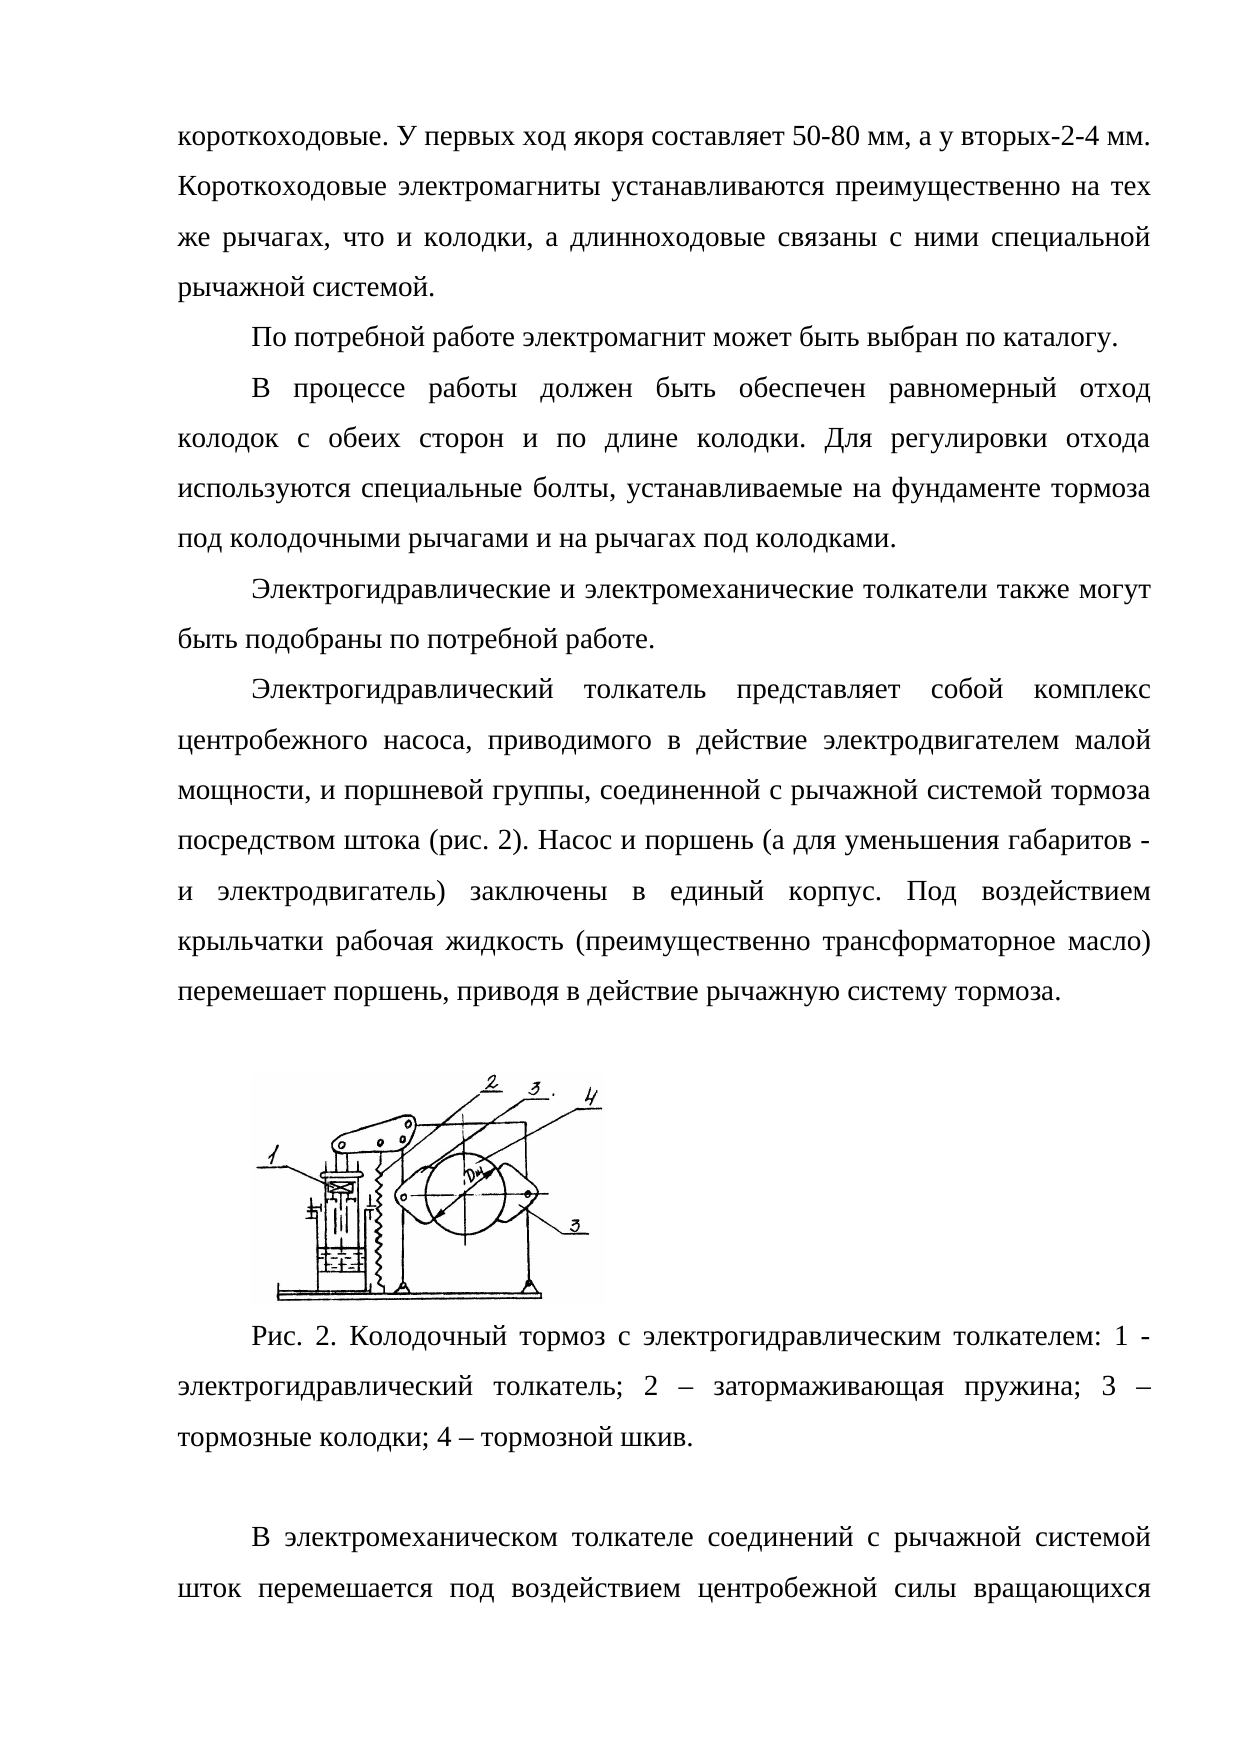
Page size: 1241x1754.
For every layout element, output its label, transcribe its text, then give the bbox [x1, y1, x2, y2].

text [177, 118, 1152, 303]
picture [251, 1073, 605, 1304]
text Электрогидравлический толкатель представляет собой комплекс центробежного насоса, приводимого в действие электродвигателем малой мощности, и поршневой группы, соединенной с рычажной системой тормоза посредством штока (рис. 2). Насос и поршень (а для уменьшения габаритов - и электродвигатель) заключены в единый корпус. Под воздействием крыльчатки рабочая жидкость (преимущественно трансформаторное масло) перемешает поршень, приводя в действие рычажную систему тормоза. [177, 672, 1152, 1007]
text По потребной работе электромагнит может быть выбран по каталогу. [177, 319, 1152, 353]
text Рис. 2. Колодочный тормоз с электрогидравлическим толкателем: 1 - электрогидравлический толкатель; 2 – затормаживающая пружина; 3 – тормозные колодки; 4 – тормозной шкив. [177, 1318, 1152, 1452]
text В процессе работы должен быть обеспечен равномерный отход колодок с обеих сторон и по длине колодки. Для регулировки отхода используются специальные болты, устанавливаемые на фундаменте тормоза под колодочными рычагами и на рычагах под колодками. [177, 370, 1152, 554]
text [177, 1519, 1152, 1603]
text Электрогидравлические и электромеханические толкатели также могут быть подобраны по потребной работе. [177, 571, 1152, 655]
